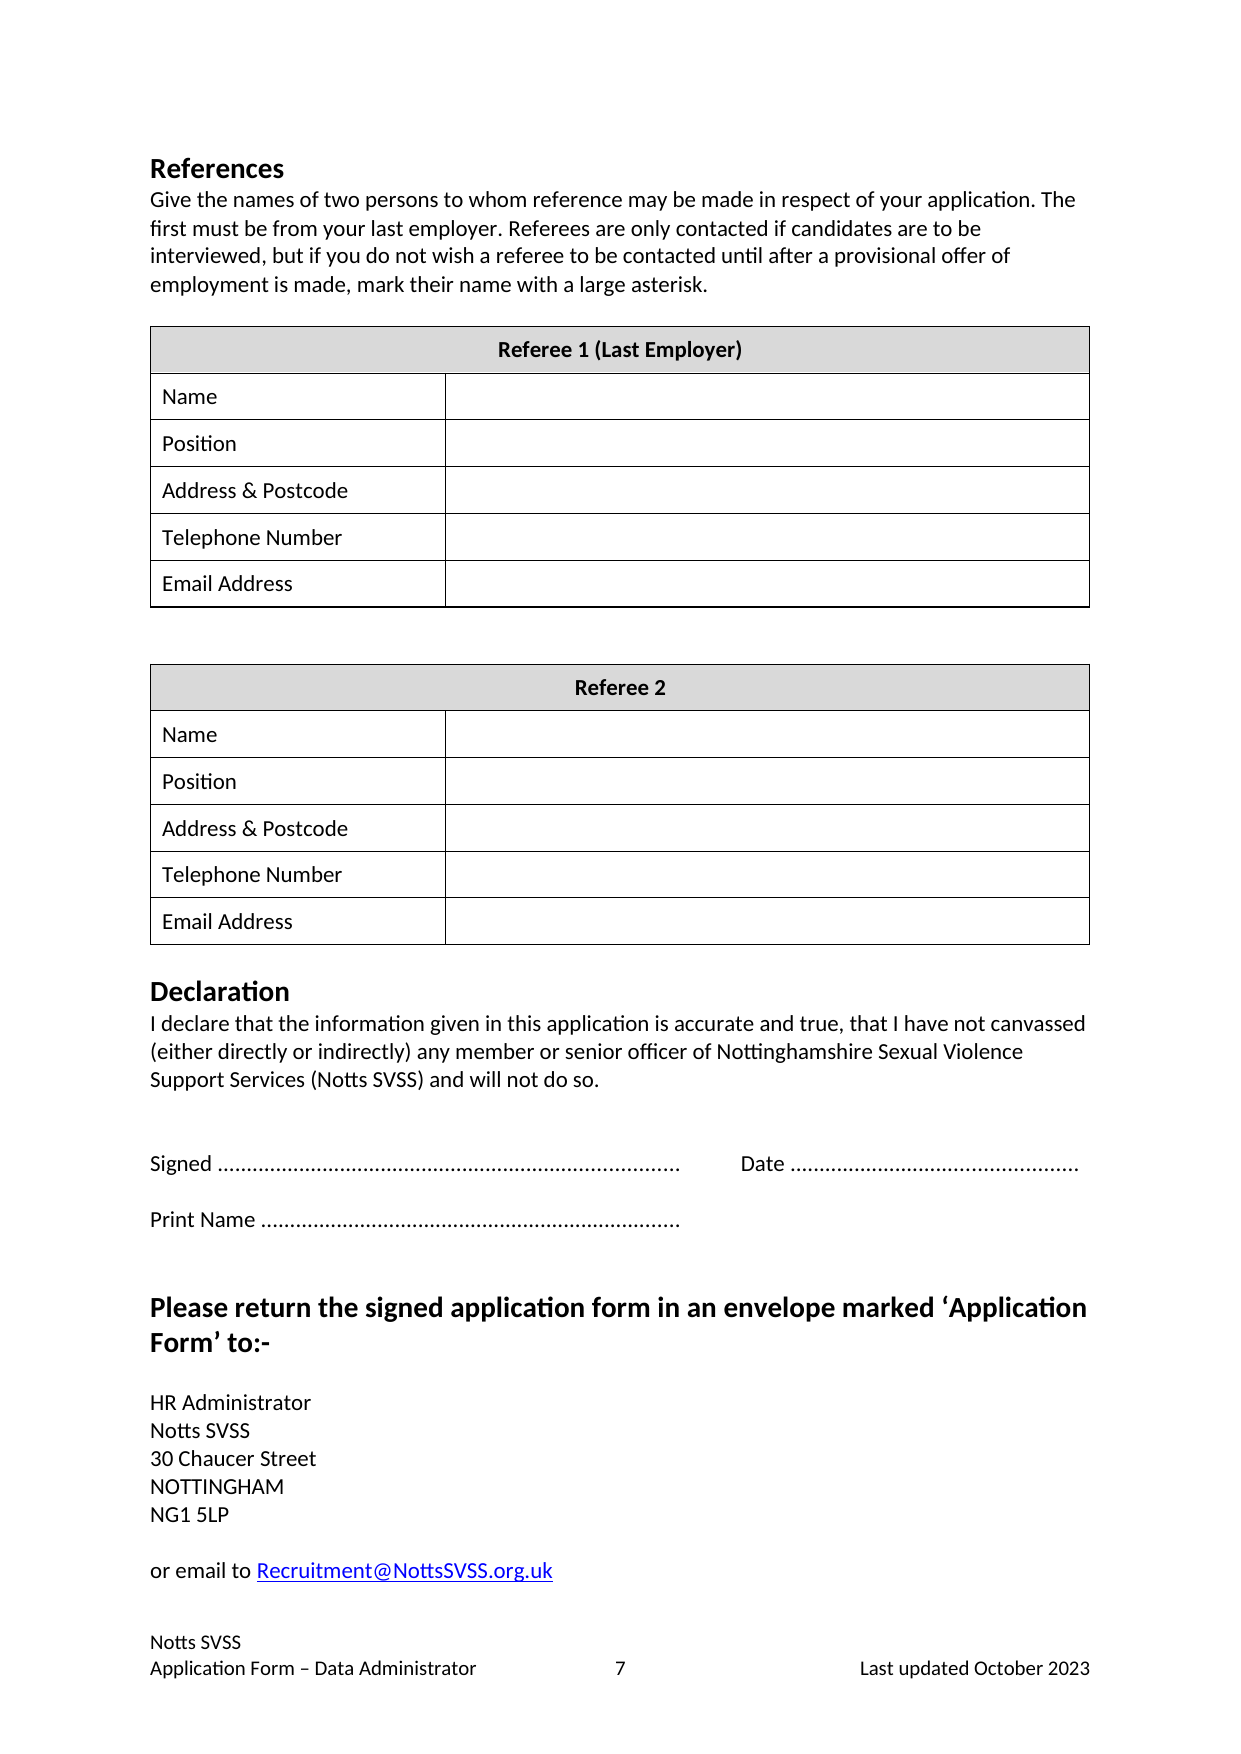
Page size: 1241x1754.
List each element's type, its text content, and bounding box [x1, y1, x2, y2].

text Print Name [150, 1205, 1090, 1233]
table_cell Telephone Number [151, 514, 445, 559]
table_cell Telephone Number [151, 852, 445, 897]
table_cell Name [151, 711, 445, 757]
table_header Referee 1 (Last Employer) [151, 327, 1089, 372]
text Please return the signed application form in an envelope marked ‘Application Form’ to:- [150, 1289, 1090, 1360]
table_cell Position [151, 420, 445, 466]
table_cell [446, 805, 1089, 851]
table_cell [446, 467, 1089, 513]
text NOTTINGHAM [150, 1472, 1090, 1500]
table_cell Email Address [151, 898, 445, 944]
text Signed Date [150, 1149, 1090, 1177]
table_cell Address & Postcode [151, 467, 445, 513]
text HR Administrator [150, 1388, 1090, 1416]
table_cell [446, 561, 1089, 606]
table_cell [446, 711, 1089, 757]
text or email to Recruitment@NottsSVSS.org.uk [150, 1556, 1090, 1584]
table_cell Name [151, 374, 445, 419]
table_cell [446, 852, 1089, 897]
table_cell Address & Postcode [151, 805, 445, 851]
text I declare that the information given in this application is accurate and true, that I have not canvassed (either directly or indirectly) any member or senior officer of Nottinghamshire Sexual Violence Support Services (Notts SVSS) and will not do so. [150, 1009, 1090, 1093]
text NG1 5LP [150, 1500, 1090, 1528]
text References [150, 150, 1090, 186]
table_cell [446, 420, 1089, 466]
text Declaration [150, 973, 1090, 1009]
table_cell [446, 758, 1089, 804]
table_cell Position [151, 758, 445, 804]
table_cell [446, 514, 1089, 559]
table_cell [446, 898, 1089, 944]
text Notts SVSS [150, 1416, 1090, 1444]
text 30 Chaucer Street [150, 1444, 1090, 1472]
text Give the names of two persons to whom reference may be made in respect of your application. The first must be from your last employer. Referees are only contacted if candidates are to be interviewed, but if you do not wish a referee to be contacted until after a provisional offer of employment is made, mark their name with a large asterisk. [150, 186, 1090, 298]
table_cell Email Address [151, 561, 445, 606]
table_header Referee 2 [151, 665, 1089, 710]
table_cell [446, 374, 1089, 419]
